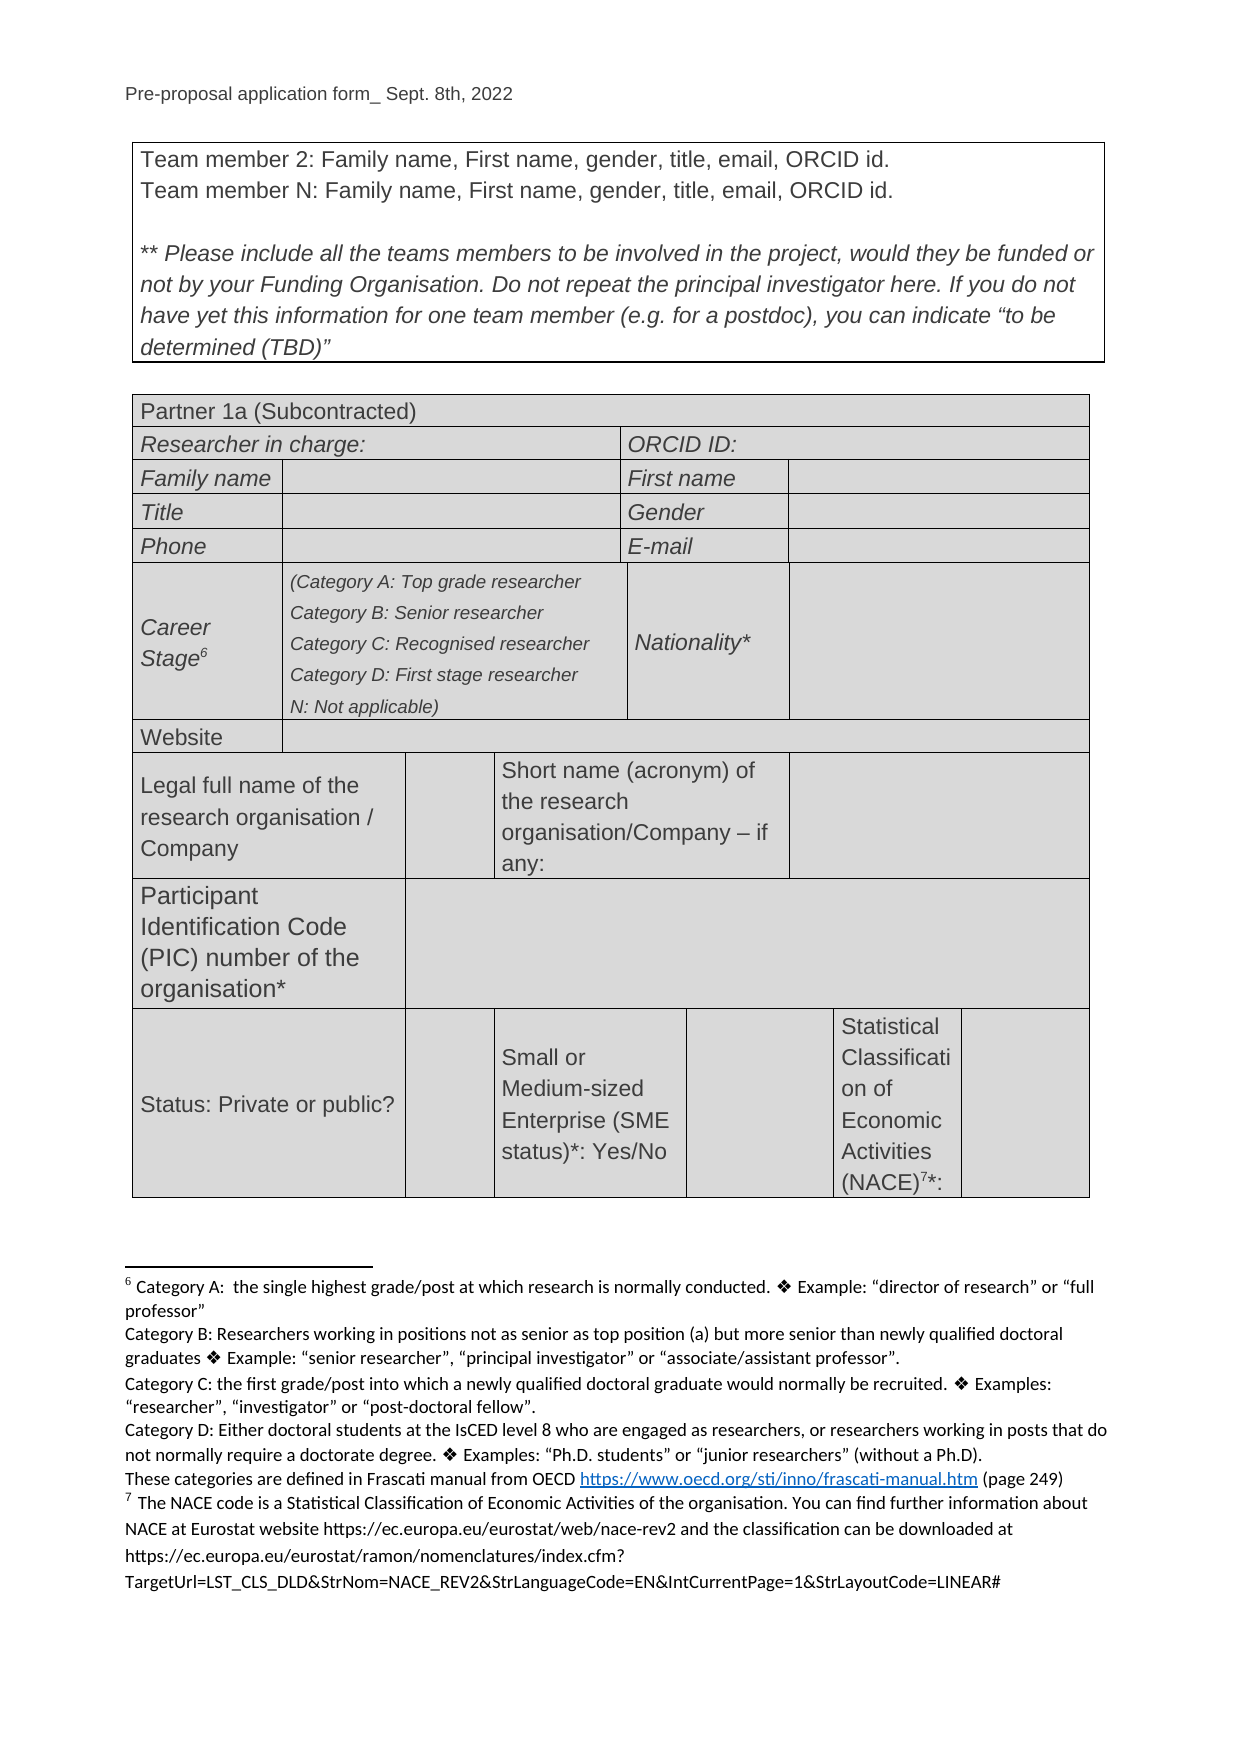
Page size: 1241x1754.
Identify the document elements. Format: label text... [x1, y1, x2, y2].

table_cell Small or Medium-sized Enterprise (SME status)*: Yes/No [495, 1009, 686, 1197]
table_cell Career Stage [133, 563, 282, 719]
table_cell Statistical Classification of Economic Activities (NACE)*: [834, 1009, 961, 1197]
table_cell Gender [621, 494, 788, 528]
table_cell (Category A: Top grade researcher Category B: Senior researcher Category C: Recognised researcher Category D: First stage researcher N: Not applicable) [283, 563, 627, 719]
table_cell Family name [133, 460, 282, 493]
table_cell Team member 1: Family name, First name, gender, title, email, ORCID id. Team member 2: Family name, First name, gender, title, email, ORCID id. Team member N: Family name, First name, gender, title, email, ORCID id. ** Please include all the teams members to be involved in the project, would they be funded or not by your Funding Organisation. Do not repeat the principal investigator here. If you do not have yet this information for one team member (e.g. for a postdoc), you can indicate “to be determined (TBD)” [133, 143, 1104, 361]
table_cell First name [621, 460, 788, 493]
table_cell Website [133, 720, 282, 752]
table_cell Title [133, 494, 282, 528]
table_cell [406, 753, 494, 878]
table_cell Participant Identification Code (PIC) number of the organisation* [133, 879, 405, 1008]
table_cell Legal full name of the research organisation / Company [133, 753, 405, 878]
table_header Partner 1a (Subcontracted) [133, 395, 1089, 426]
table_cell [283, 720, 1089, 752]
table_cell [283, 460, 620, 493]
table_cell [789, 460, 1089, 493]
table_cell [789, 494, 1089, 528]
table_cell Short name (acronym) of the research organisation/Company – if any: [495, 753, 789, 878]
table_cell [283, 494, 620, 528]
table_cell [406, 879, 1089, 1008]
table_cell Nationality* [628, 563, 789, 719]
table_cell [406, 1009, 494, 1197]
table_cell E-mail [621, 529, 788, 562]
table_cell [962, 1009, 1089, 1197]
table_cell [790, 753, 1089, 878]
table_cell Phone [133, 529, 282, 562]
table_cell [790, 563, 1089, 719]
table_cell Researcher in charge: [133, 427, 620, 459]
table_cell [789, 529, 1089, 562]
table_cell [687, 1009, 833, 1197]
table_cell [283, 529, 620, 562]
table_cell Status: Private or public? [133, 1009, 405, 1197]
table_cell ORCID ID: [621, 427, 1089, 459]
